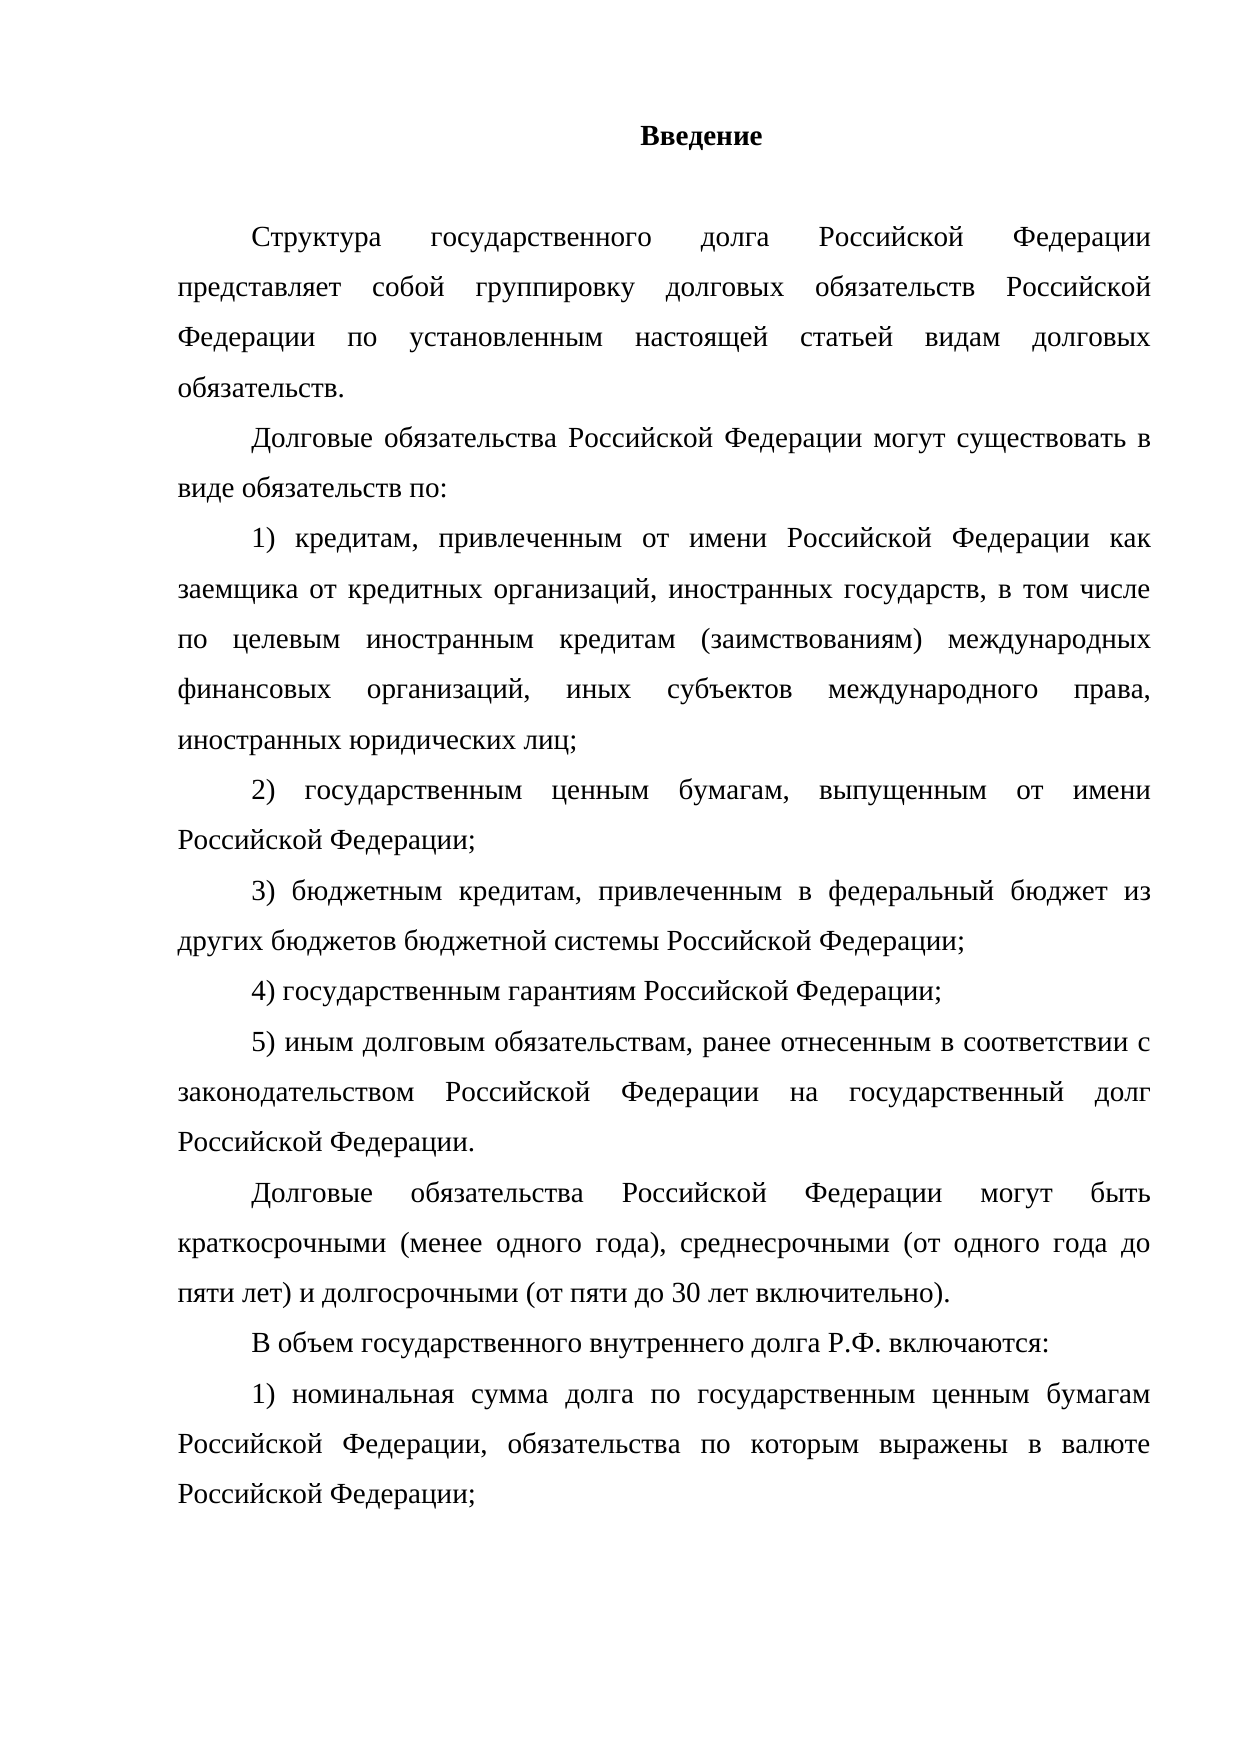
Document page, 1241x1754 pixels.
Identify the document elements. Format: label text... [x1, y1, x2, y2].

text 1) кредитам, привлеченным от имени Российской Федерации как заемщика от кредитных организаций, иностранных государств, в том числе по целевым иностранным кредитам (заимствованиям) международных финансовых организаций, иных субъектов международного права, иностранных юридических лиц; [177, 521, 1152, 755]
text 4) государственным гарантиям Российской Федерации; [177, 973, 1152, 1007]
text Структура государственного долга Российской Федерации представляет собой группировку долговых обязательств Российской Федерации по установленным настоящей статьей видам долговых обязательств. [177, 219, 1152, 403]
text В объем государственного внутреннего долга Р.Ф. включаются: [177, 1326, 1152, 1359]
text Введение [177, 118, 1152, 152]
text 3) бюджетным кредитам, привлеченным в федеральный бюджет из других бюджетов бюджетной системы Российской Федерации; [177, 873, 1152, 957]
text 2) государственным ценным бумагам, выпущенным от имени Российской Федерации; [177, 772, 1152, 856]
text 5) иным долговым обязательствам, ранее отнесенным в соответствии с законодательством Российской Федерации на государственный долг Российской Федерации. [177, 1024, 1152, 1158]
text Долговые обязательства Российской Федерации могут существовать в виде обязательств по: [177, 420, 1152, 504]
text 1) номинальная сумма долга по государственным ценным бумагам Российской Федерации, обязательства по которым выражены в валюте Российской Федерации; [177, 1376, 1152, 1510]
text Долговые обязательства Российской Федерации могут быть краткосрочными (менее одного года), среднесрочными (от одного года до пяти лет) и долгосрочными (от пяти до 30 лет включительно). [177, 1175, 1152, 1309]
